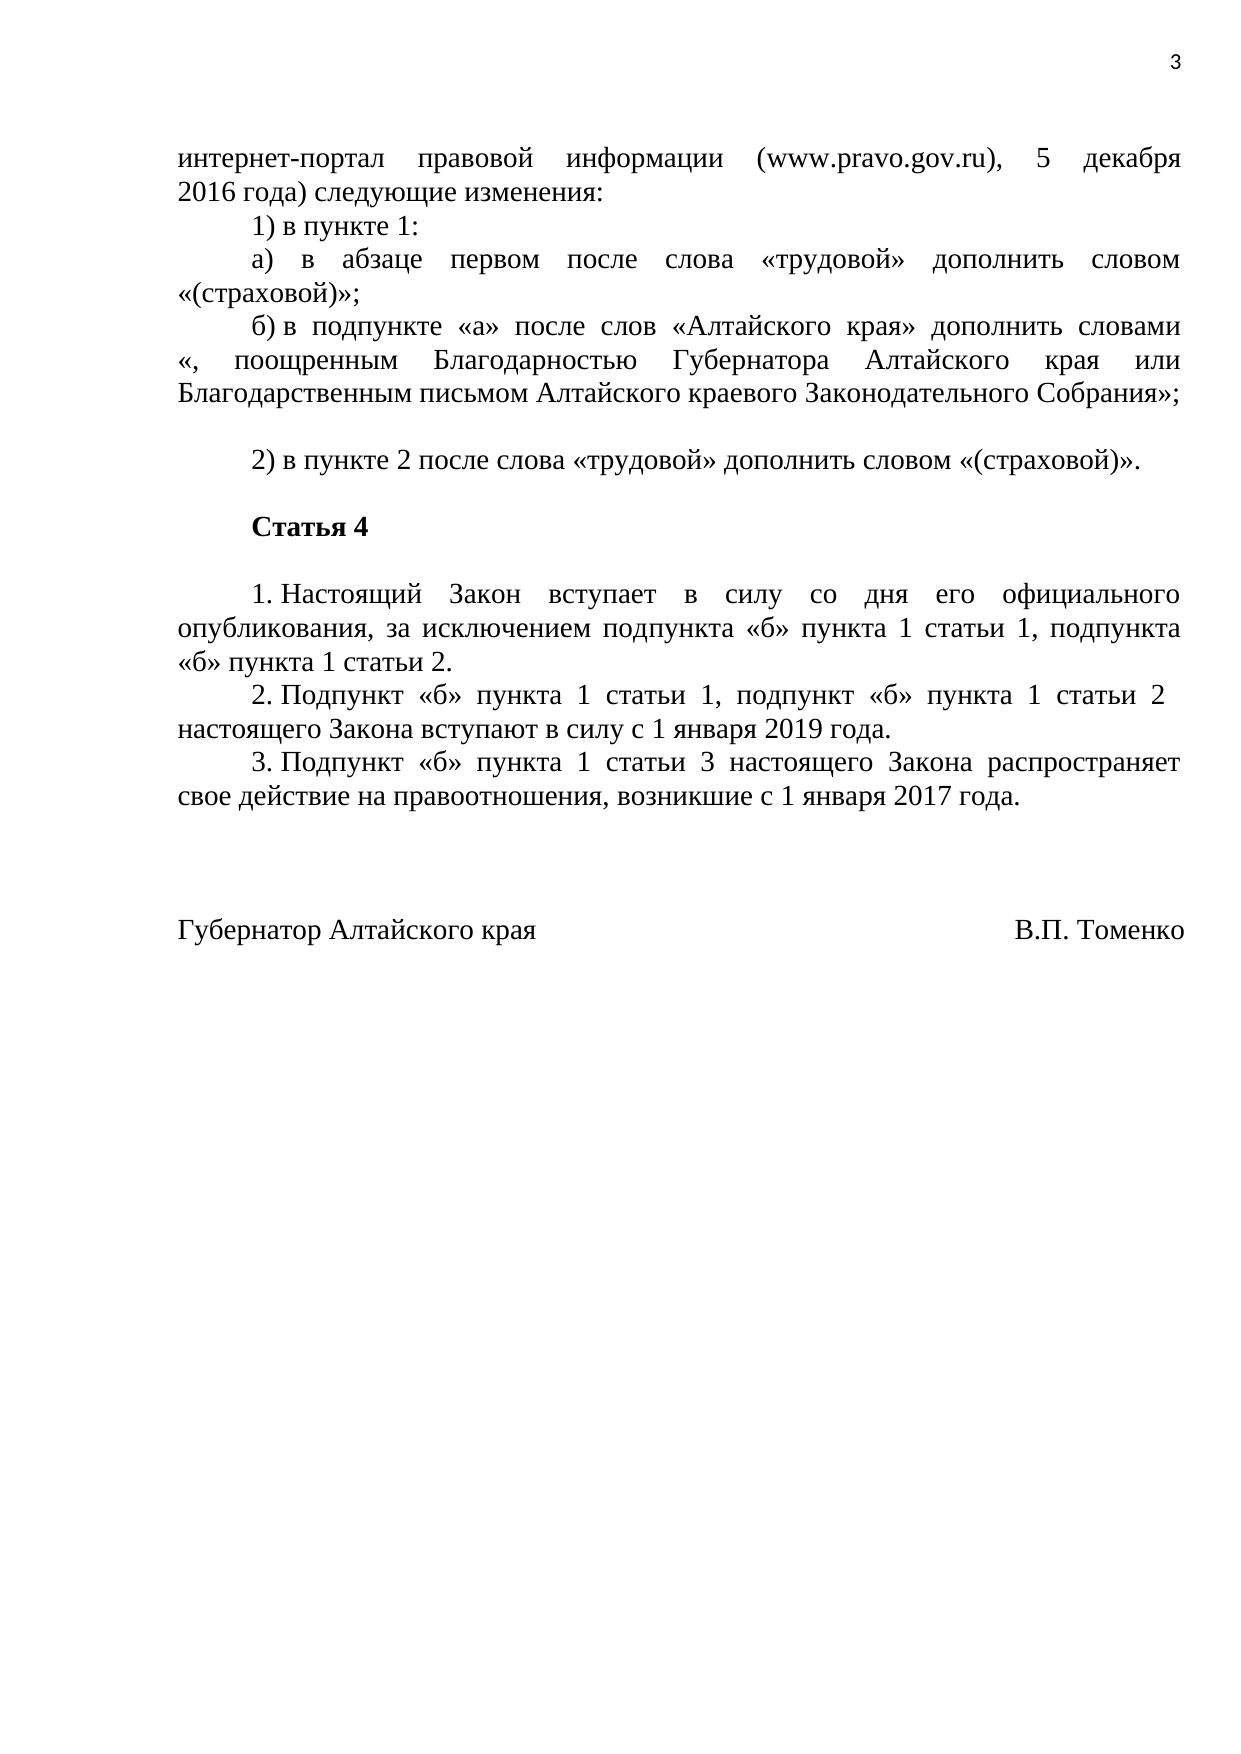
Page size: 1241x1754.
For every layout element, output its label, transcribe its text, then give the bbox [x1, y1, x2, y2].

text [177, 141, 1181, 208]
list Подпункт «б» пункта 1 статьи 3 настоящего Закона распространяет свое действие на правоотношения, возникшие с 1 января 2017 года. [177, 744, 1181, 811]
text 2) в пункте 2 после слова «трудовой» дополнить словом «(страховой)». [177, 442, 1181, 476]
list Подпункт «б» пункта 1 статьи 1, подпункт «б» пункта 1 статьи 2 настоящего Закона вступают в силу с 1 января 2019 года. [177, 677, 1181, 744]
text б) в подпункте «а» после слов «Алтайского края» дополнить словами «, поощренным Благодарностью Губернатора Алтайского края или Благодарственным письмом Алтайского краевого Законодательного Собрания»; [177, 308, 1181, 409]
text а) в абзаце первом после слова «трудовой» дополнить словом «(страховой)»; [177, 241, 1181, 308]
text Статья 4 [177, 509, 1181, 543]
table_header Губернатор Алтайского края [166, 845, 667, 1013]
text 1) в пункте 1: [177, 208, 1181, 241]
list Настоящий Закон вступает в силу со дня его официального опубликования, за исключением подпункта «б» пункта 1 статьи 1, подпункта «б» пункта 1 статьи 2. [177, 577, 1181, 677]
table_header В.П. Томенко [667, 845, 1196, 1013]
